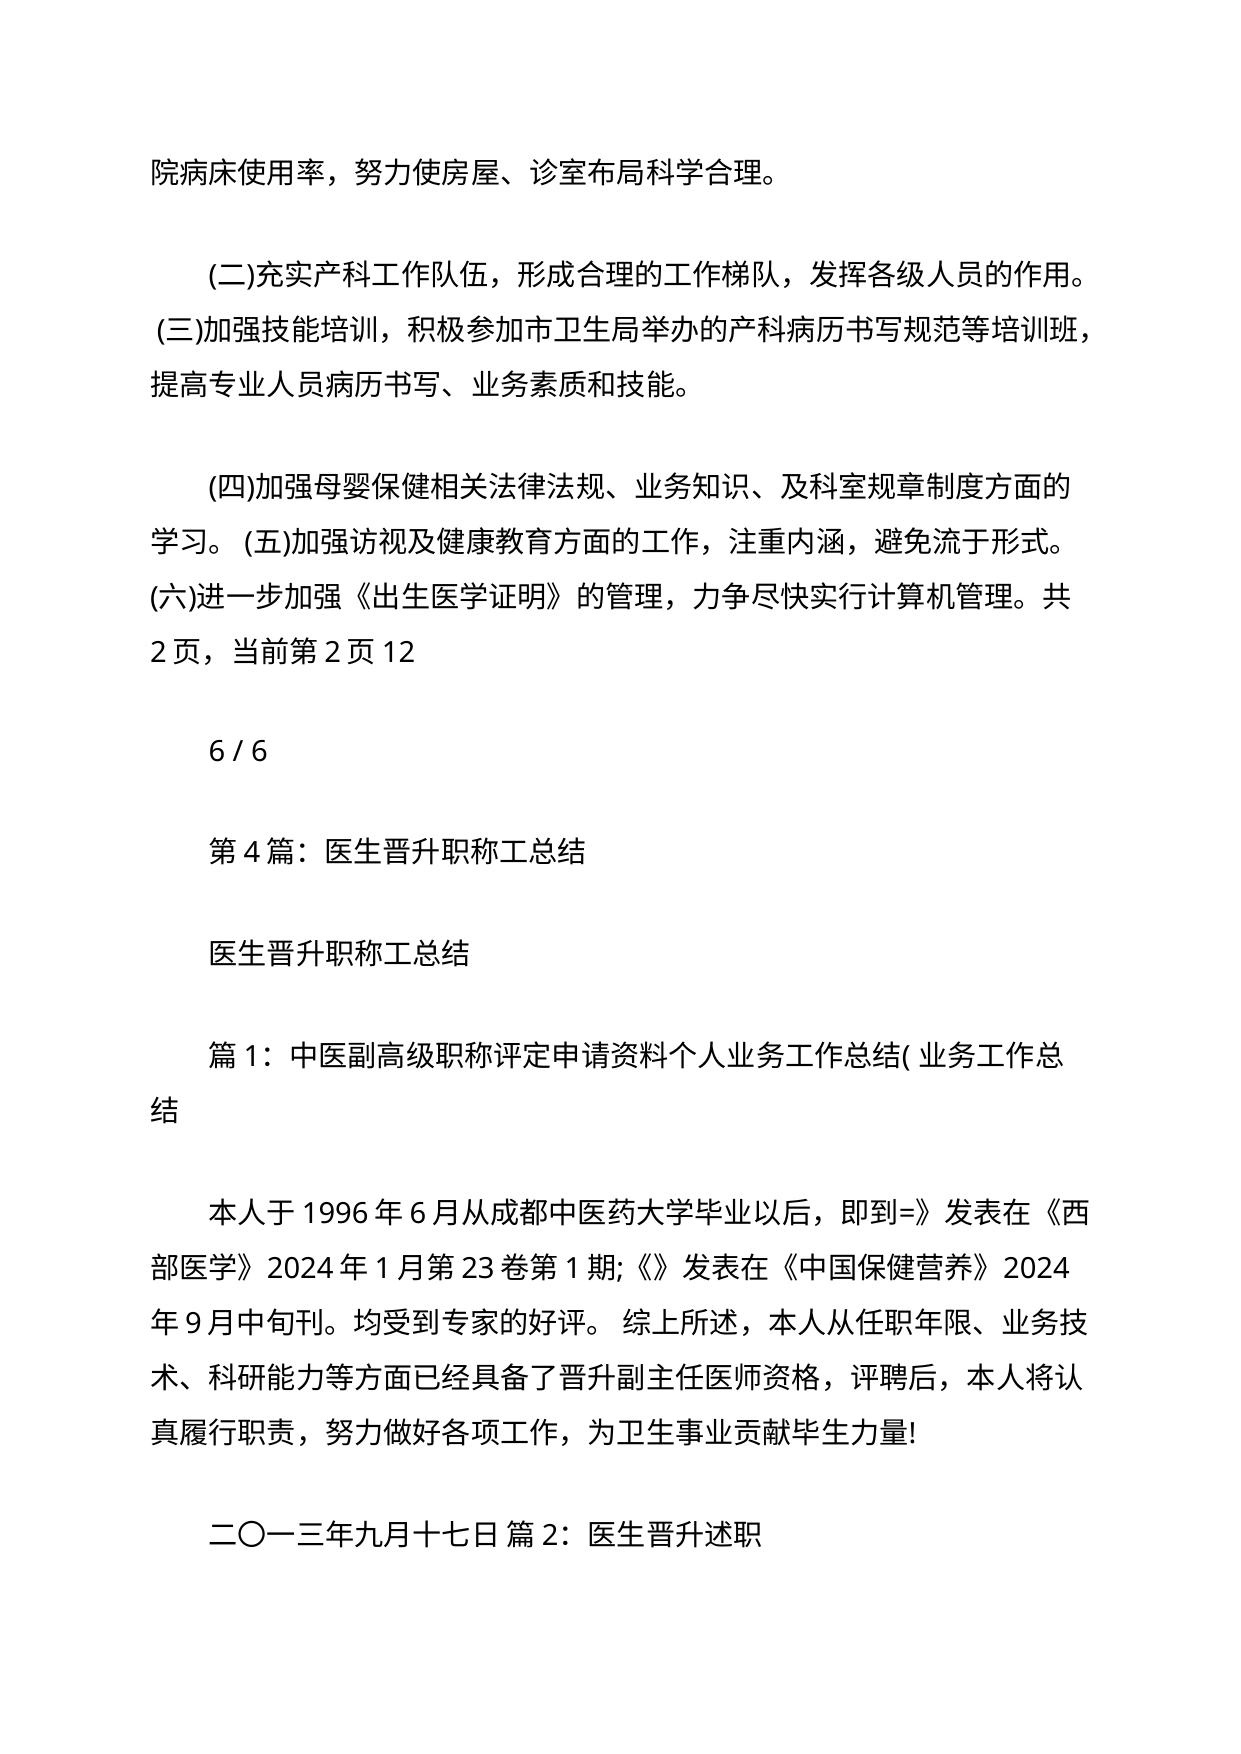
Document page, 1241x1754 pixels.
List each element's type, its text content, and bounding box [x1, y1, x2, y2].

text (二)充实产科工作队伍，形成合理的工作梯队，发挥各级人员的作用。 (三)加强技能培训，积极参加市卫生局举办的产科病历书写规范等培训班，提高专业人员病历书写、业务素质和技能。 [150, 252, 1090, 404]
text 6 / 6 [150, 731, 1090, 770]
text 医生晋升职称工总结 [150, 931, 1090, 973]
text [150, 150, 1090, 192]
text 本人于1996年6月从成都中医药大学毕业以后，即到=》发表在《西部医学》2024年1月第23卷第1期;《》发表在《中国保健营养》2024年9月中旬刊。均受到专家的好评。 综上所述，本人从任职年限、业务技术、科研能力等方面已经具备了晋升副主任医师资格，评聘后，本人将认真履行职责，努力做好各项工作，为卫生事业贡献毕生力量! [150, 1189, 1090, 1452]
text (四)加强母婴保健相关法律法规、业务知识、及科室规章制度方面的学习。 (五)加强访视及健康教育方面的工作，注重内涵，避免流于形式。 (六)进一步加强《出生医学证明》的管理，力争尽快实行计算机管理。共2页，当前第2页12 [150, 463, 1090, 671]
text 篇1：中医副高级职称评定申请资料个人业务工作总结( 业务工作总结 [150, 1033, 1090, 1130]
text 第4篇：医生晋升职称工总结 [150, 829, 1090, 871]
text 二〇一三年九月十七日 篇2：医生晋升述职 [150, 1511, 1090, 1554]
